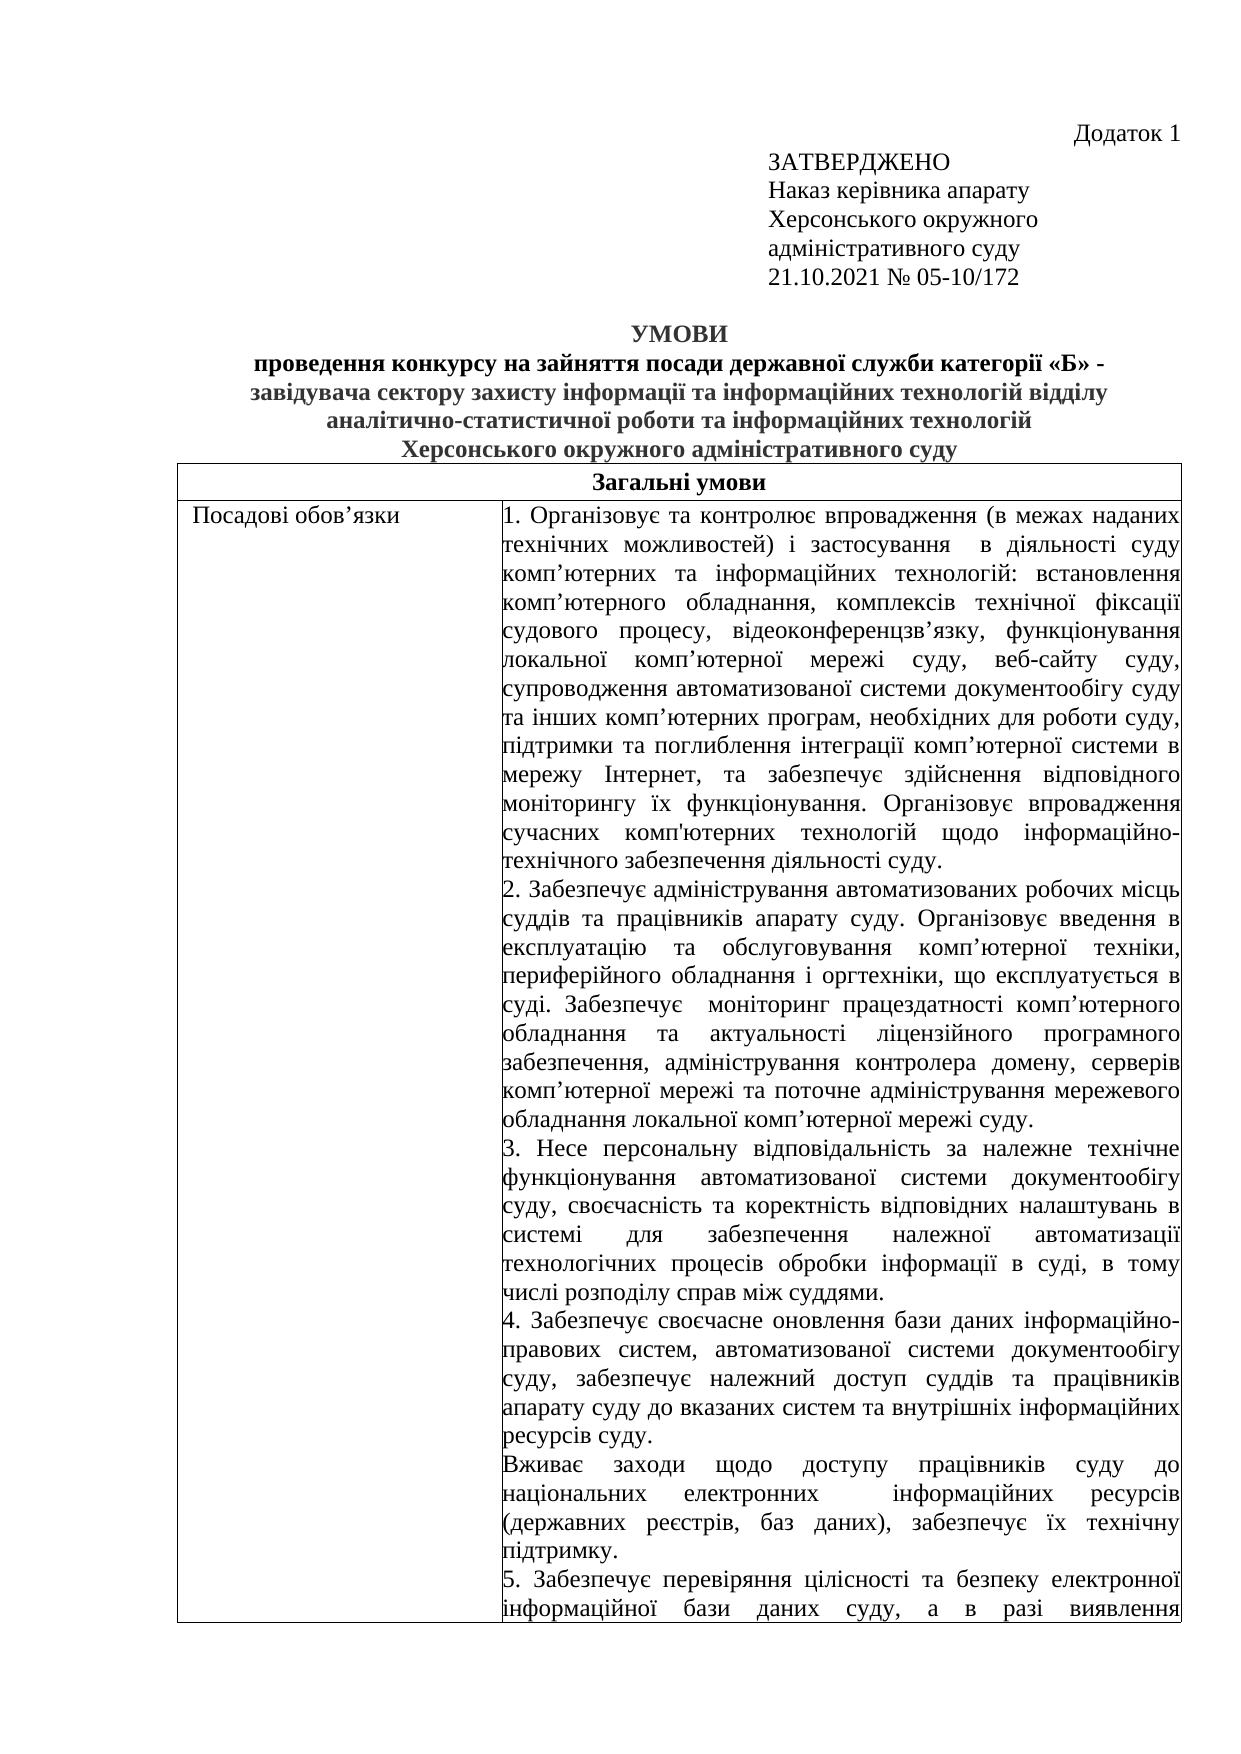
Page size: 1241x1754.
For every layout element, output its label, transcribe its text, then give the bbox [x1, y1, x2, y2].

text проведення конкурсу на зайняття посади державної служби категорії «Б» - [177, 348, 1181, 377]
table_cell Посадові обов’язки [178, 501, 502, 1622]
text аналітично-статистичної роботи та інформаційних технологій [177, 406, 1181, 434]
text Додаток 1 [783, 118, 1181, 147]
text завідувача сектору захисту інформації та інформаційних технологій відділу [177, 377, 1181, 406]
text ЗАТВЕРДЖЕНО Наказ керівника апарату Херсонського окружного адміністративного суду 21.10.2021 № 05-10/172 [768, 147, 1181, 291]
table_header Загальні умови [178, 464, 1181, 500]
text Херсонського окружного адміністративного суду [177, 434, 1181, 463]
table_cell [503, 501, 1181, 1622]
text УМОВИ [177, 319, 1181, 348]
